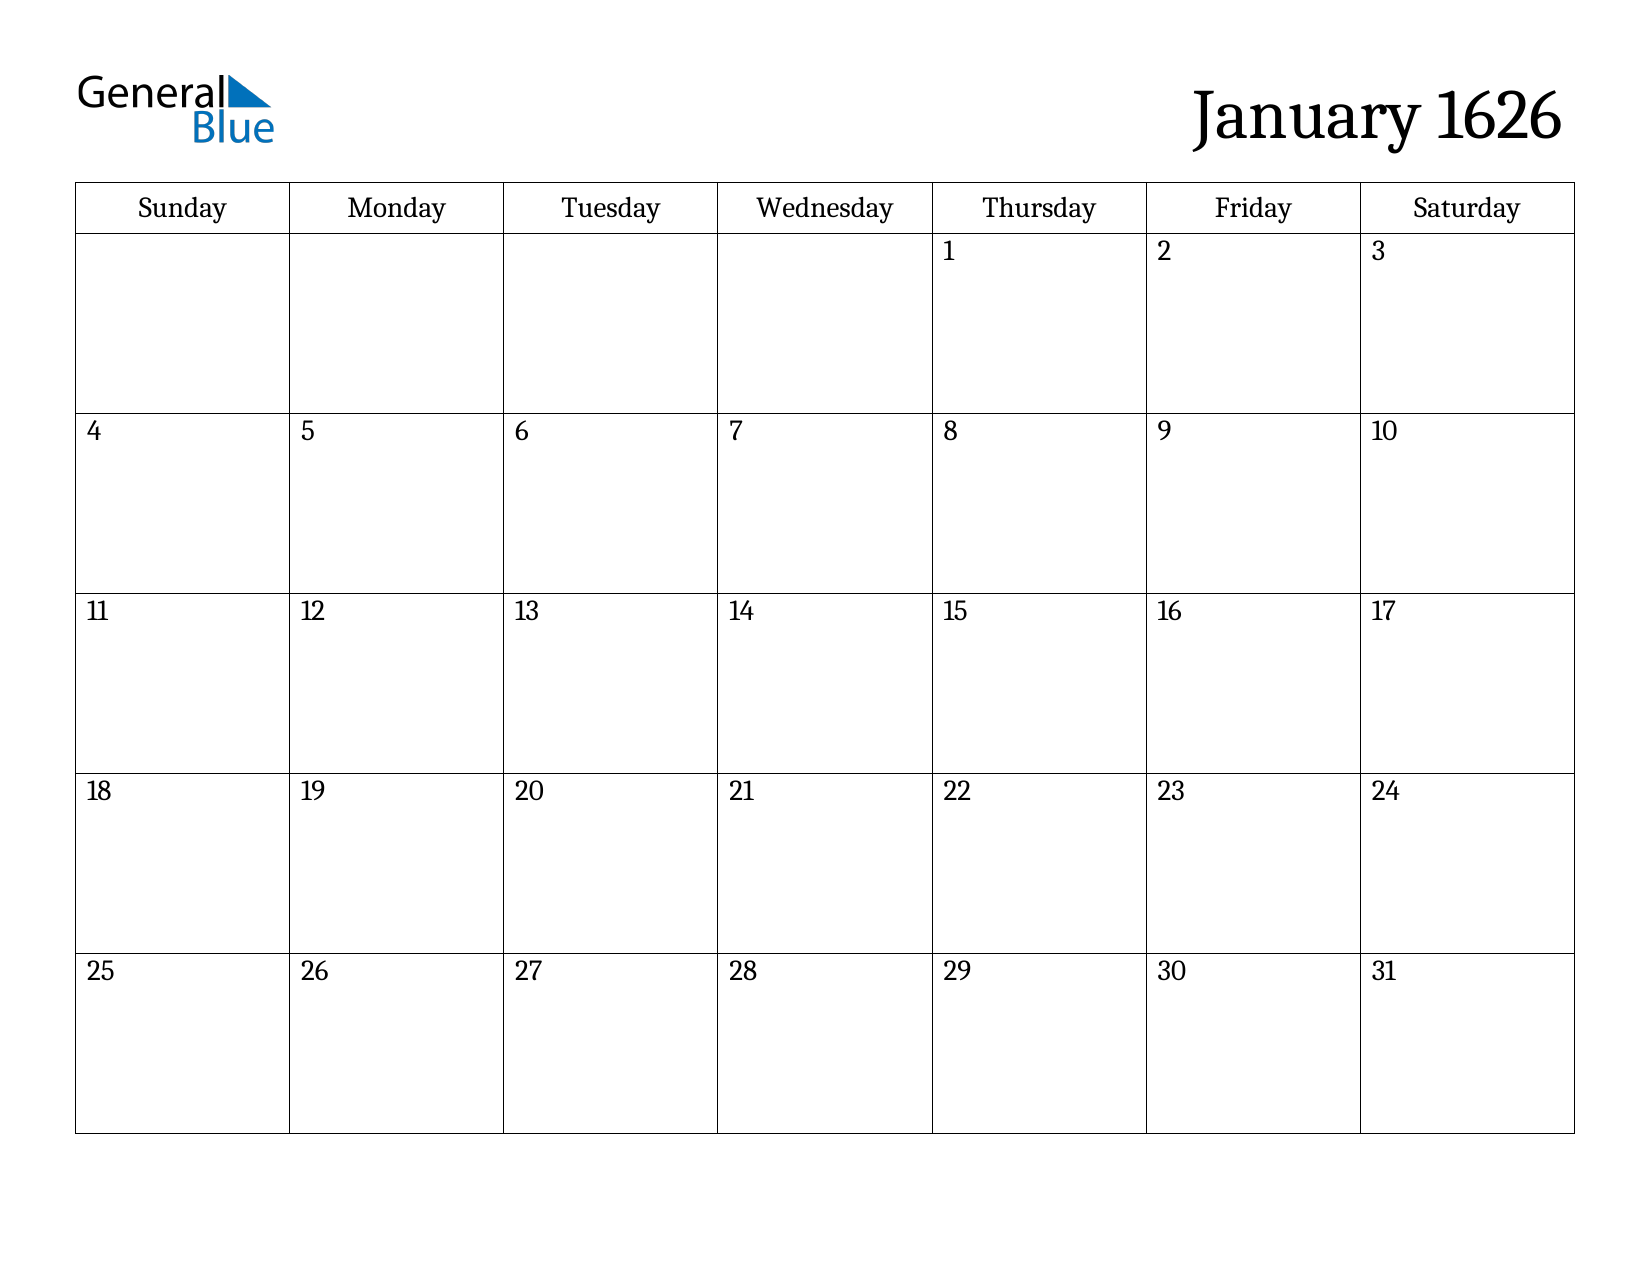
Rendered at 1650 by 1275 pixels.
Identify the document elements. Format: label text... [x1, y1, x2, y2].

table_cell 22 [933, 774, 1146, 807]
table_cell Tuesday [504, 183, 717, 233]
table_cell [1361, 448, 1574, 593]
table_cell 17 [1361, 594, 1574, 627]
table_cell [1147, 627, 1360, 773]
table_cell 9 [1147, 414, 1360, 447]
table_cell 11 [76, 594, 289, 627]
table_cell [933, 988, 1146, 1133]
table_cell Monday [290, 183, 503, 233]
table_cell 10 [1361, 414, 1574, 447]
table_cell 29 [933, 954, 1146, 987]
table_cell [1361, 627, 1574, 773]
table_cell 13 [504, 594, 717, 627]
table_cell [1147, 448, 1360, 593]
table_cell 1 [933, 234, 1146, 267]
table_cell [290, 234, 503, 267]
table_header January 1626 [504, 75, 1574, 182]
table_cell 26 [290, 954, 503, 987]
table_cell 3 [1361, 234, 1574, 267]
table_cell 16 [1147, 594, 1360, 627]
table_cell Thursday [933, 183, 1146, 233]
table_cell [76, 234, 289, 267]
table_cell 8 [933, 414, 1146, 447]
table_cell 19 [290, 774, 503, 807]
table_cell [290, 627, 503, 773]
table_cell Sunday [76, 183, 289, 233]
table_cell [504, 808, 717, 953]
table_cell [290, 267, 503, 413]
table_cell 15 [933, 594, 1146, 627]
table_cell [290, 448, 503, 593]
table_cell [504, 448, 717, 593]
table_cell 30 [1147, 954, 1360, 987]
table_cell [718, 267, 932, 413]
table_cell 6 [504, 414, 717, 447]
table_cell 2 [1147, 234, 1360, 267]
table_cell [1147, 808, 1360, 953]
table_cell [1361, 808, 1574, 953]
table_cell [504, 267, 717, 413]
table_cell [1361, 988, 1574, 1133]
table_cell [76, 448, 289, 593]
table_cell 12 [290, 594, 503, 627]
table_cell [718, 808, 932, 953]
table_cell 25 [76, 954, 289, 987]
table_cell 28 [718, 954, 932, 987]
table_cell [76, 267, 289, 413]
table_cell [76, 988, 289, 1133]
table_cell [290, 988, 503, 1133]
table_cell [76, 808, 289, 953]
table_cell [1147, 267, 1360, 413]
table_cell 18 [76, 774, 289, 807]
table_cell [1361, 267, 1574, 413]
table_cell [933, 627, 1146, 773]
table_cell [504, 988, 717, 1133]
table_cell 31 [1361, 954, 1574, 987]
table_cell [504, 627, 717, 773]
table_cell 7 [718, 414, 932, 447]
table_cell [718, 988, 932, 1133]
table_cell 4 [76, 414, 289, 447]
table_cell [933, 267, 1146, 413]
table_cell Saturday [1361, 183, 1574, 233]
table_cell [718, 627, 932, 773]
table_cell 21 [718, 774, 932, 807]
table_header [76, 75, 503, 182]
table_cell 23 [1147, 774, 1360, 807]
table_cell 24 [1361, 774, 1574, 807]
table_cell 27 [504, 954, 717, 987]
table_cell 20 [504, 774, 717, 807]
table_cell 5 [290, 414, 503, 447]
table_cell [504, 234, 717, 267]
table_cell [290, 808, 503, 953]
table_cell Wednesday [718, 183, 932, 233]
table_cell Friday [1147, 183, 1360, 233]
table_cell [718, 234, 932, 267]
table_cell [1147, 988, 1360, 1133]
table_cell [933, 808, 1146, 953]
table_cell [933, 448, 1146, 593]
table_cell [718, 448, 932, 593]
table_cell [76, 627, 289, 773]
picture [78, 75, 274, 143]
table_cell 14 [718, 594, 932, 627]
